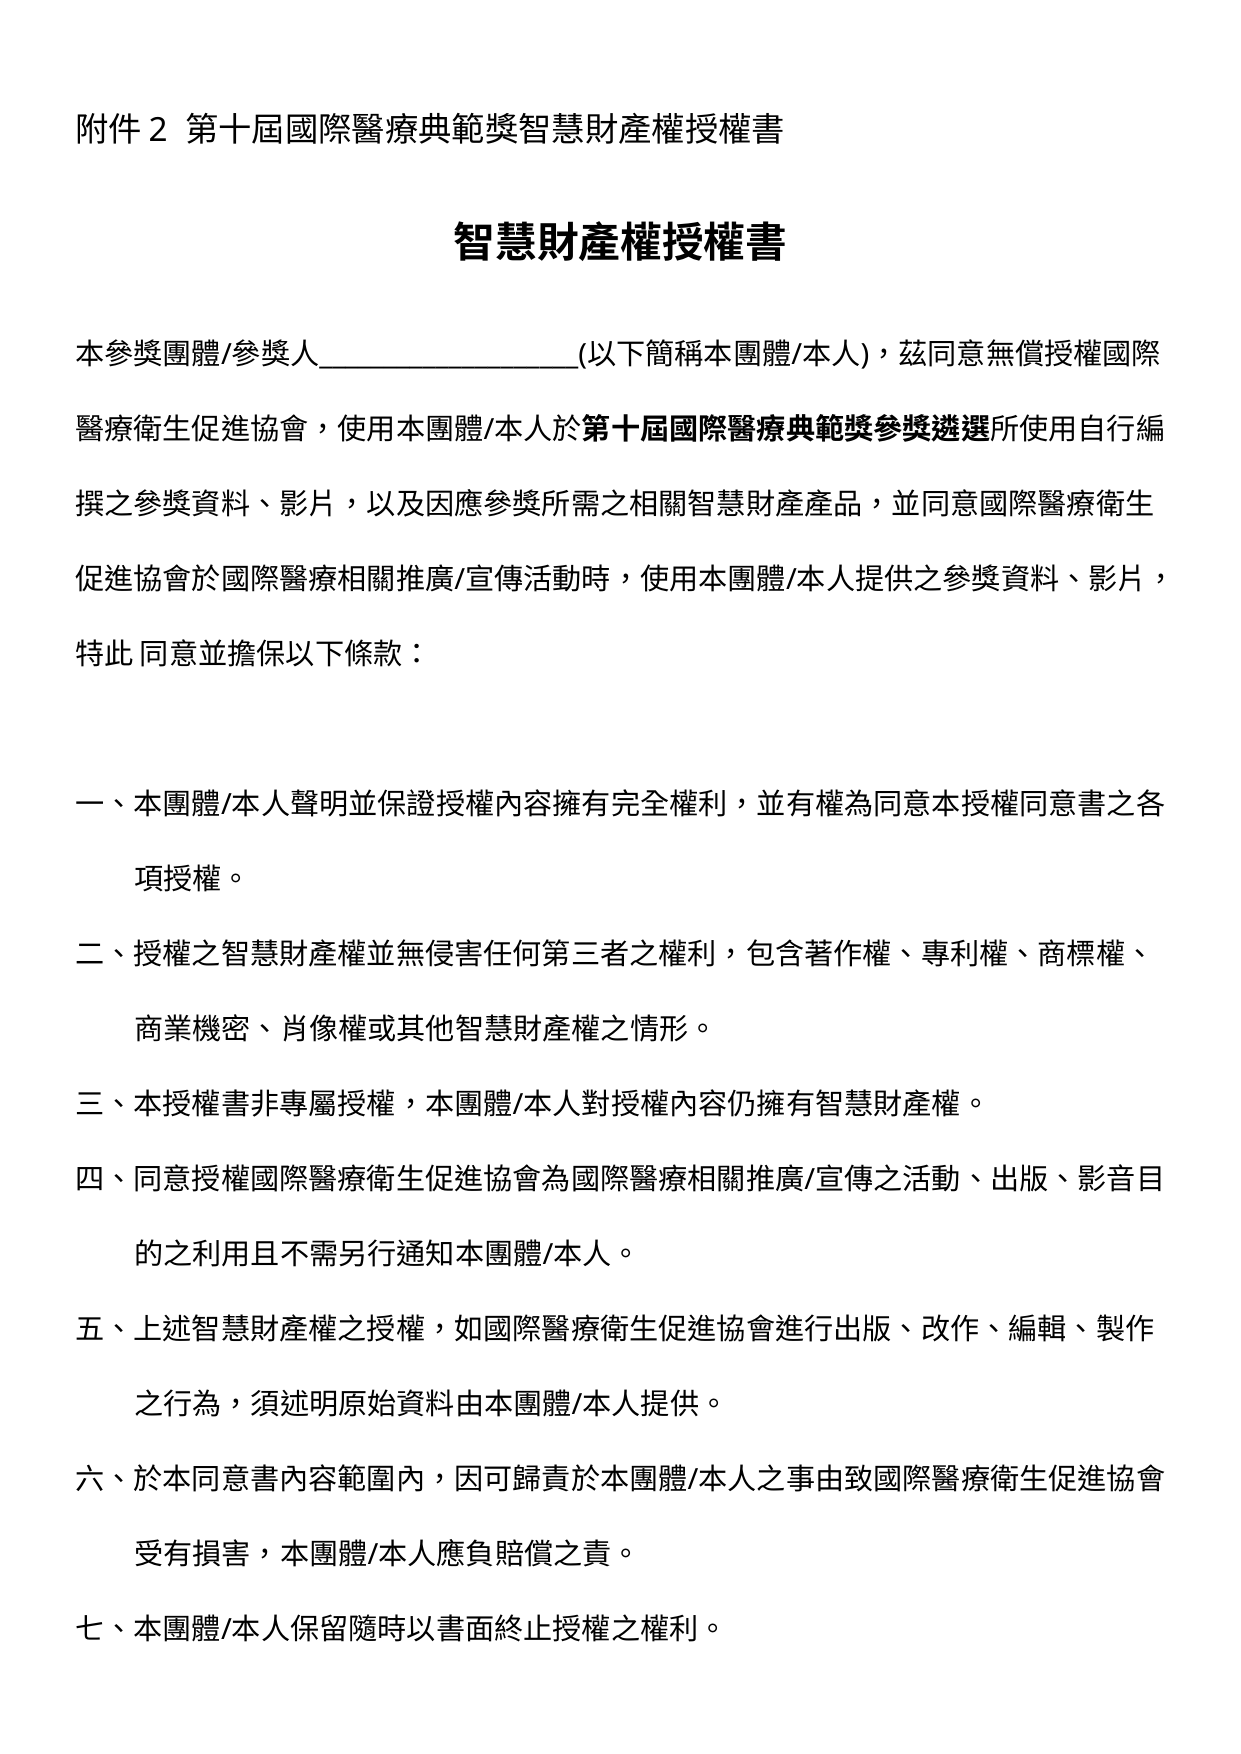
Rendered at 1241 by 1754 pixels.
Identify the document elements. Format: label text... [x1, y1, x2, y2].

text 四、同意授權國際醫療衛生促進協會為國際醫療相關推廣/宣傳之活動、出版、影音目的之利用且不需另行通知本團體/本人。 [75, 1139, 1165, 1289]
text 三、本授權書非專屬授權，本團體/本人對授權內容仍擁有智慧財產權。 [75, 1064, 1165, 1139]
text 二、授權之智慧財產權並無侵害任何第三者之權利，包含著作權、專利權、商標權、商業機密、肖像權或其他智慧財產權之情形。 [75, 914, 1165, 1064]
text 五、上述智慧財產權之授權，如國際醫療衛生促進協會進行出版、改作、編輯、製作之行為，須述明原始資料由本團體/本人提供。 [75, 1289, 1165, 1439]
text 本參獎團體/參獎人____________________(以下簡稱本團體/本人)，茲同意無償授權國際醫療衛生促進協會，使用本團體/本人於第十屆國際醫療典範獎參獎遴選所使用自行編撰之參獎資料、影片，以及因應參獎所需之相關智慧財產產品，並同意國際醫療衛生促進協會於國際醫療相關推廣/宣傳活動時，使用本團體/本人提供之參獎資料、影片，特此 同意並擔保以下條款： [75, 314, 1165, 689]
text 智慧財產權授權書 [75, 202, 1165, 277]
text 附件2 第十屆國際醫療典範獎智慧財產權授權書 [75, 89, 1165, 164]
text 七、本團體/本人保留隨時以書面終止授權之權利。 [75, 1589, 1165, 1664]
text 六、於本同意書內容範圍內，因可歸責於本團體/本人之事由致國際醫療衛生促進協會受有損害，本團體/本人應負賠償之責。 [75, 1439, 1165, 1589]
text 一、本團體/本人聲明並保證授權內容擁有完全權利，並有權為同意本授權同意書之各項授權。 [75, 764, 1165, 914]
